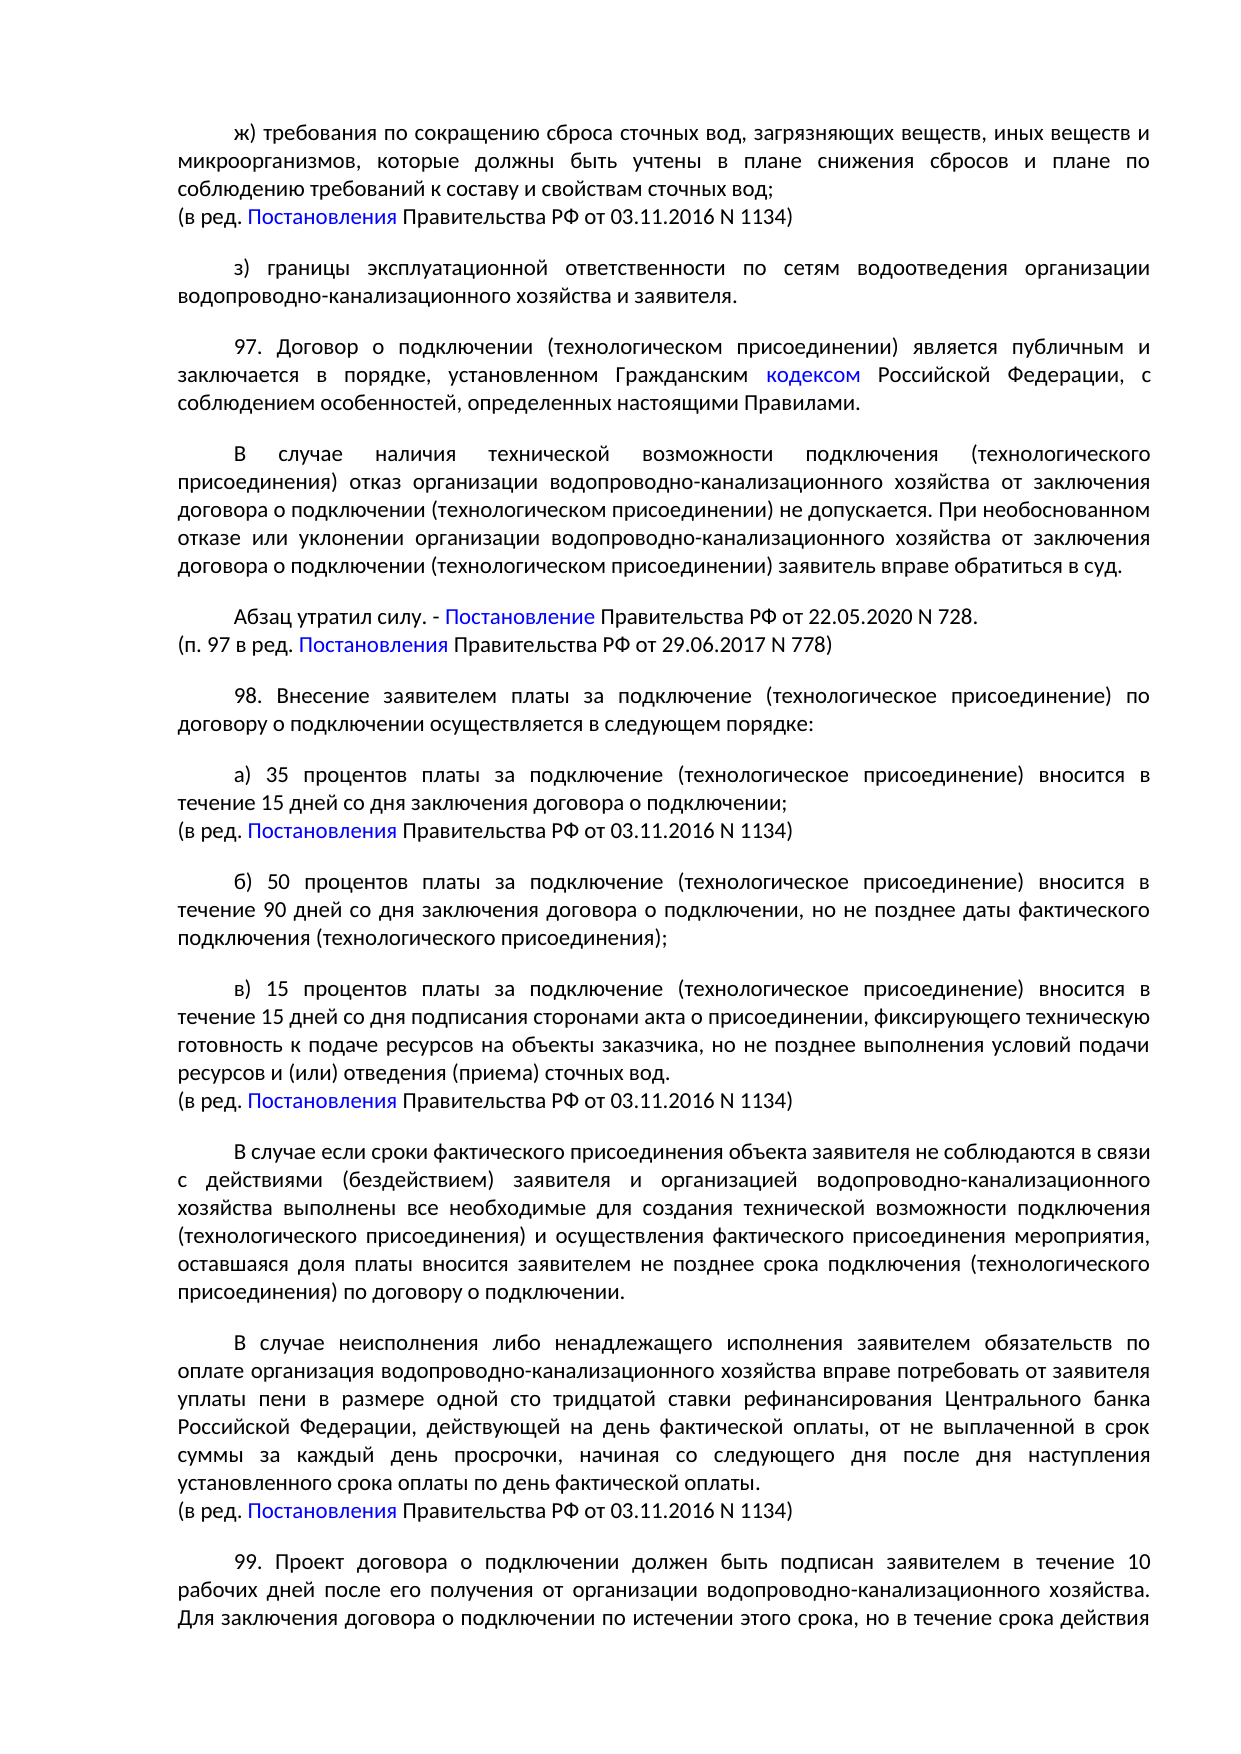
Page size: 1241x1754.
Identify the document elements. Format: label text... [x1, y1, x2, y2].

text (в ред. Постановления Правительства РФ от 03.11.2016 N 1134) [177, 1496, 1152, 1524]
text Абзац утратил силу. - Постановление Правительства РФ от 22.05.2020 N 728. [177, 602, 1152, 630]
text а) 35 процентов платы за подключение (технологическое присоединение) вносится в течение 15 дней со дня заключения договора о подключении; [177, 760, 1152, 816]
text (в ред. Постановления Правительства РФ от 03.11.2016 N 1134) [177, 1086, 1152, 1114]
text (в ред. Постановления Правительства РФ от 03.11.2016 N 1134) [177, 816, 1152, 844]
text 97. Договор о подключении (технологическом присоединении) является публичным и заключается в порядке, установленном Гражданским кодексом Российской Федерации, с соблюдением особенностей, определенных настоящими Правилами. [177, 332, 1152, 416]
text 98. Внесение заявителем платы за подключение (технологическое присоединение) по договору о подключении осуществляется в следующем порядке: [177, 681, 1152, 737]
text в) 15 процентов платы за подключение (технологическое присоединение) вносится в течение 15 дней со дня подписания сторонами акта о присоединении, фиксирующего техническую готовность к подаче ресурсов на объекты заказчика, но не позднее выполнения условий подачи ресурсов и (или) отведения (приема) сточных вод. [177, 974, 1152, 1086]
text з) границы эксплуатационной ответственности по сетям водоотведения организации водопроводно-канализационного хозяйства и заявителя. [177, 253, 1152, 309]
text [177, 1547, 1152, 1631]
text (п. 97 в ред. Постановления Правительства РФ от 29.06.2017 N 778) [177, 630, 1152, 658]
text б) 50 процентов платы за подключение (технологическое присоединение) вносится в течение 90 дней со дня заключения договора о подключении, но не позднее даты фактического подключения (технологического присоединения); [177, 867, 1152, 951]
text ж) требования по сокращению сброса сточных вод, загрязняющих веществ, иных веществ и микроорганизмов, которые должны быть учтены в плане снижения сбросов и плане по соблюдению требований к составу и свойствам сточных вод; [177, 118, 1152, 202]
text В случае если сроки фактического присоединения объекта заявителя не соблюдаются в связи с действиями (бездействием) заявителя и организацией водопроводно-канализационного хозяйства выполнены все необходимые для создания технической возможности подключения (технологического присоединения) и осуществления фактического присоединения мероприятия, оставшаяся доля платы вносится заявителем не позднее срока подключения (технологического присоединения) по договору о подключении. [177, 1137, 1152, 1305]
text В случае неисполнения либо ненадлежащего исполнения заявителем обязательств по оплате организация водопроводно-канализационного хозяйства вправе потребовать от заявителя уплаты пени в размере одной сто тридцатой ставки рефинансирования Центрального банка Российской Федерации, действующей на день фактической оплаты, от не выплаченной в срок суммы за каждый день просрочки, начиная со следующего дня после дня наступления установленного срока оплаты по день фактической оплаты. [177, 1328, 1152, 1496]
text (в ред. Постановления Правительства РФ от 03.11.2016 N 1134) [177, 202, 1152, 230]
text В случае наличия технической возможности подключения (технологического присоединения) отказ организации водопроводно-канализационного хозяйства от заключения договора о подключении (технологическом присоединении) не допускается. При необоснованном отказе или уклонении организации водопроводно-канализационного хозяйства от заключения договора о подключении (технологическом присоединении) заявитель вправе обратиться в суд. [177, 439, 1152, 579]
